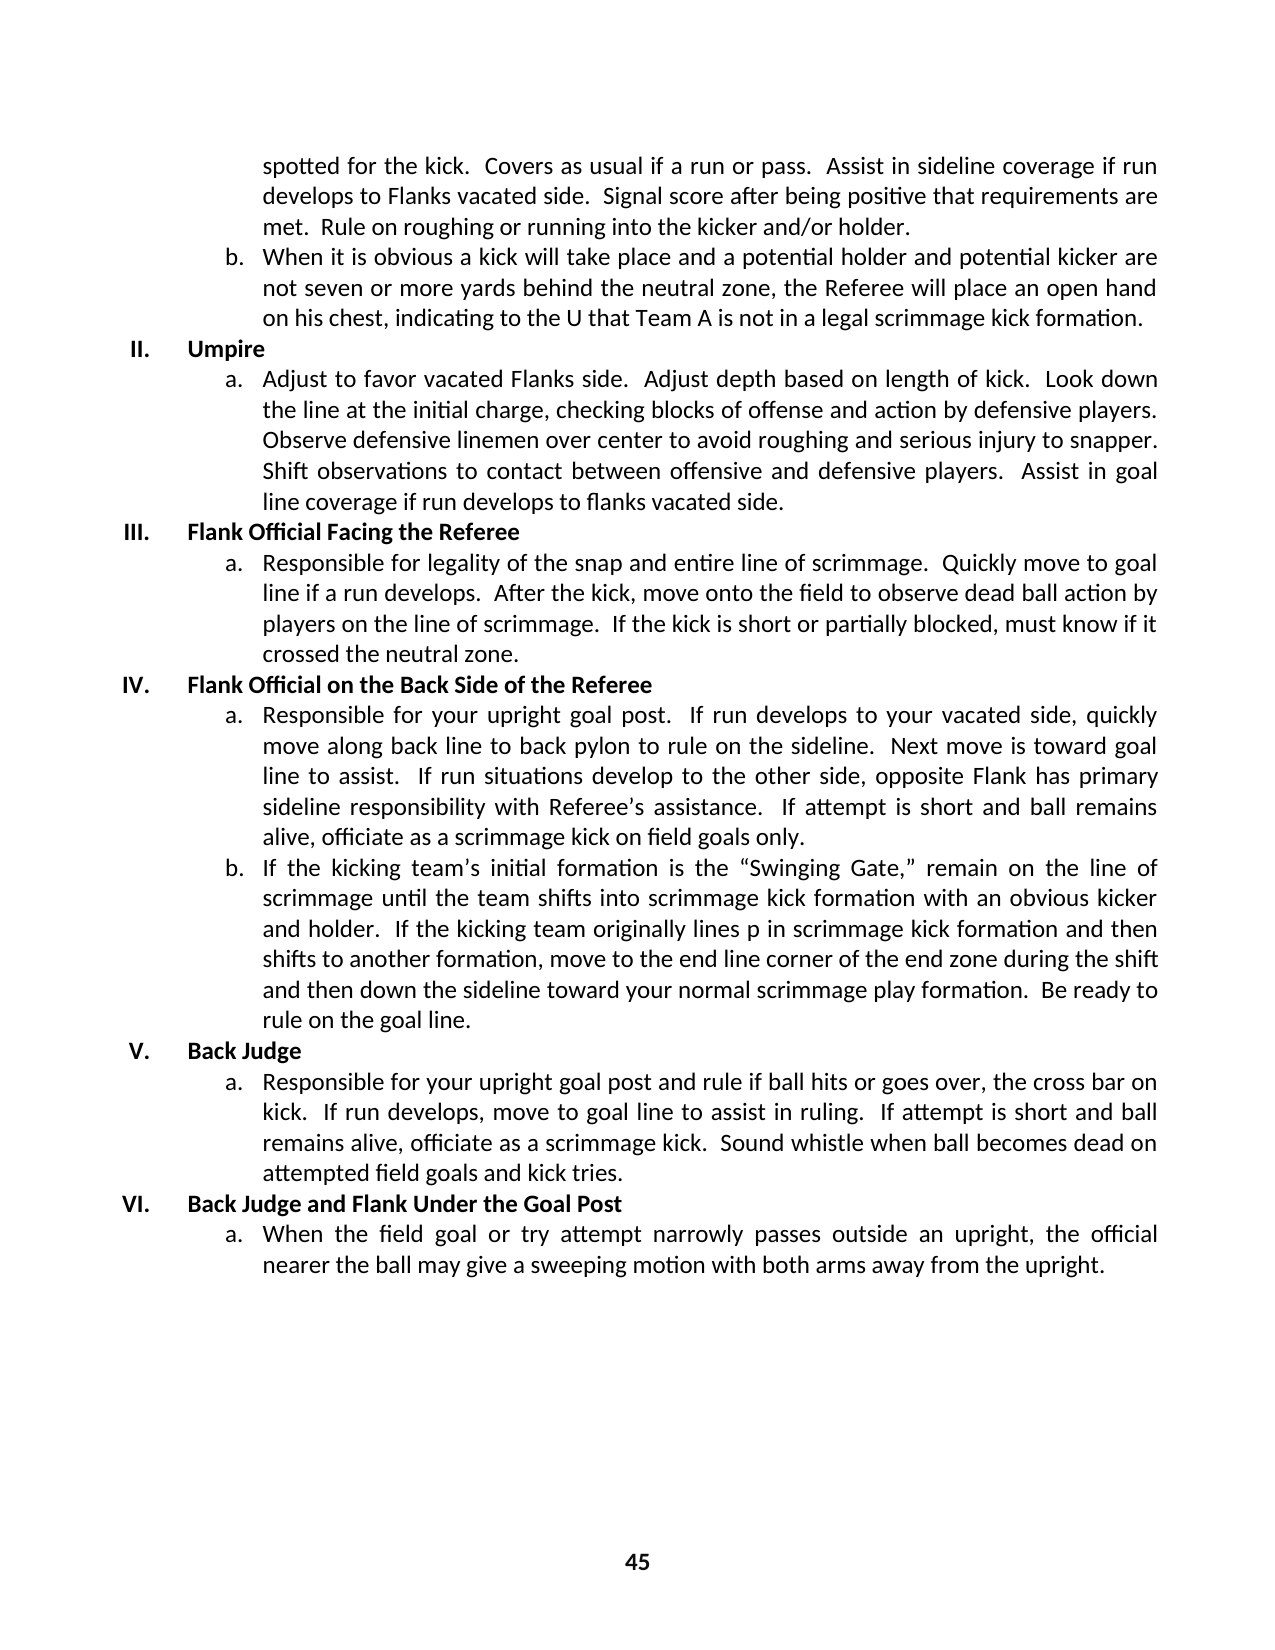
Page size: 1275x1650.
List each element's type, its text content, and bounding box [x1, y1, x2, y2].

list When the field goal or try attempt narrowly passes outside an upright, the official nearer the ball may give a sweeping motion with both arms away from the upright. [225, 1218, 1159, 1279]
list Adjust to favor vacated Flanks side. Adjust depth based on length of kick. Look down the line at the initial charge, checking blocks of offense and action by defensive players. Observe defensive linemen over center to avoid roughing and serious injury to snapper. Shift observations to contact between offensive and defensive players. Assist in goal line coverage if run develops to flanks vacated side. [225, 364, 1159, 516]
list Back Judge [150, 1035, 1159, 1066]
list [225, 150, 1159, 242]
list Back Judge and Flank Under the Goal Post [150, 1188, 1159, 1218]
list Responsible for your upright goal post and rule if ball hits or goes over, the cross bar on kick. If run develops, move to goal line to assist in ruling. If attempt is short and ball remains alive, officiate as a scrimmage kick. Sound whistle when ball becomes dead on attempted field goals and kick tries. [225, 1066, 1159, 1188]
list Responsible for your upright goal post. If run develops to your vacated side, quickly move along back line to back pylon to rule on the sideline. Next move is toward goal line to assist. If run situations develop to the other side, opposite Flank has primary sideline responsibility with Referee’s assistance. If attempt is short and ball remains alive, officiate as a scrimmage kick on field goals only. [225, 699, 1159, 852]
list Flank Official on the Back Side of the Referee [150, 669, 1159, 699]
list Flank Official Facing the Referee [150, 516, 1159, 547]
list Responsible for legality of the snap and entire line of scrimmage. Quickly move to goal line if a run develops. After the kick, move onto the field to observe dead ball action by players on the line of scrimmage. If the kick is short or partially blocked, must know if it crossed the neutral zone. [225, 547, 1159, 669]
list Umpire [150, 333, 1159, 364]
list When it is obvious a kick will take place and a potential holder and potential kicker are not seven or more yards behind the neutral zone, the Referee will place an open hand on his chest, indicating to the U that Team A is not in a legal scrimmage kick formation. [225, 242, 1159, 333]
list If the kicking team’s initial formation is the “Swinging Gate,” remain on the line of scrimmage until the team shifts into scrimmage kick formation with an obvious kicker and holder. If the kicking team originally lines p in scrimmage kick formation and then shifts to another formation, move to the end line corner of the end zone during the shift and then down the sideline toward your normal scrimmage play formation. Be ready to rule on the goal line. [225, 852, 1159, 1035]
